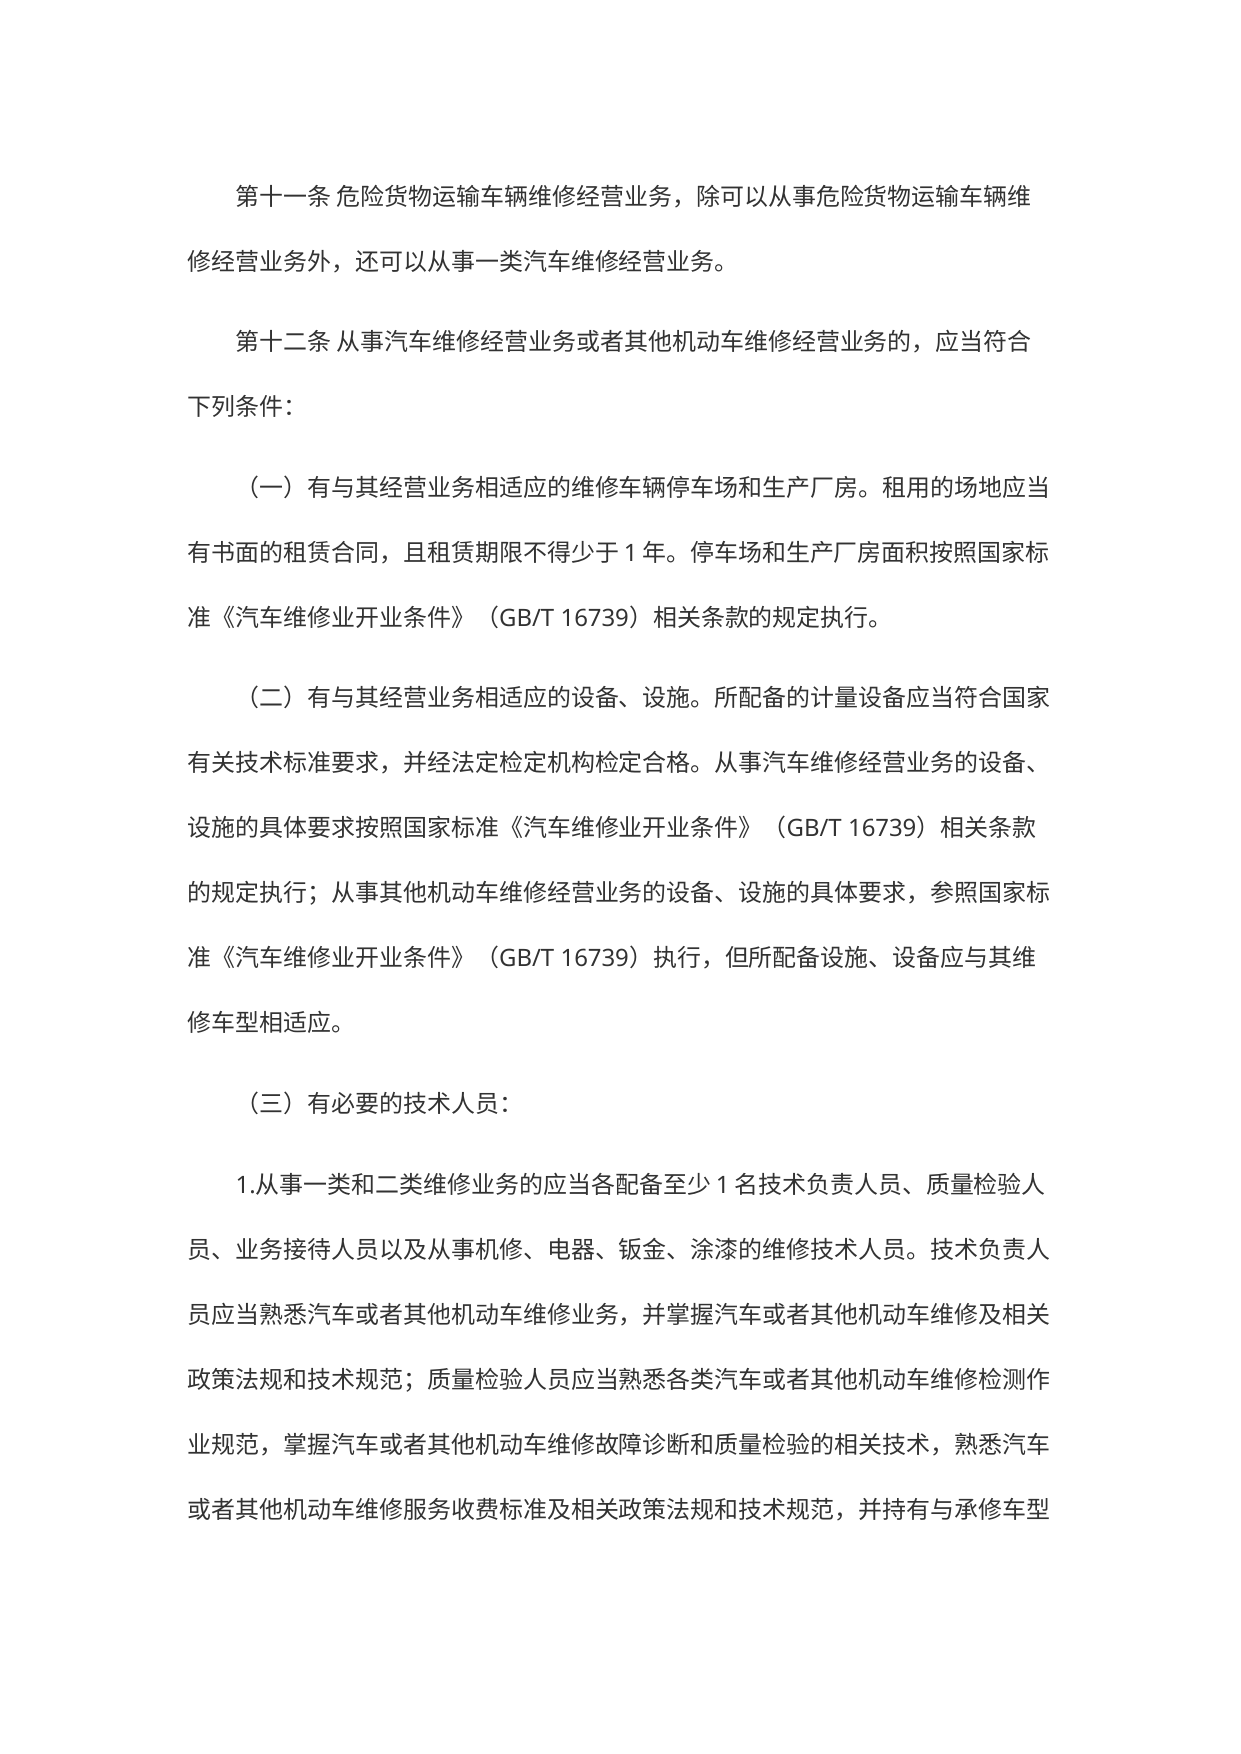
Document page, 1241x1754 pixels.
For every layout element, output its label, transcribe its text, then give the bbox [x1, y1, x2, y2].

text 第十二条 从事汽车维修经营业务或者其他机动车维修经营业务的，应当符合下列条件： [187, 308, 1053, 438]
text （一）有与其经营业务相适应的维修车辆停车场和生产厂房。租用的场地应当有书面的租赁合同，且租赁期限不得少于1年。停车场和生产厂房面积按照国家标准《汽车维修业开业条件》（GB/T 16739）相关条款的规定执行。 [187, 453, 1053, 648]
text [187, 1150, 1053, 1540]
text 第十一条 危险货物运输车辆维修经营业务，除可以从事危险货物运输车辆维修经营业务外，还可以从事一类汽车维修经营业务。 [187, 162, 1053, 292]
text （二）有与其经营业务相适应的设备、设施。所配备的计量设备应当符合国家有关技术标准要求，并经法定检定机构检定合格。从事汽车维修经营业务的设备、设施的具体要求按照国家标准《汽车维修业开业条件》（GB/T 16739）相关条款的规定执行；从事其他机动车维修经营业务的设备、设施的具体要求，参照国家标准《汽车维修业开业条件》（GB/T 16739）执行，但所配备设施、设备应与其维修车型相适应。 [187, 664, 1053, 1054]
text （三）有必要的技术人员： [187, 1069, 1053, 1134]
